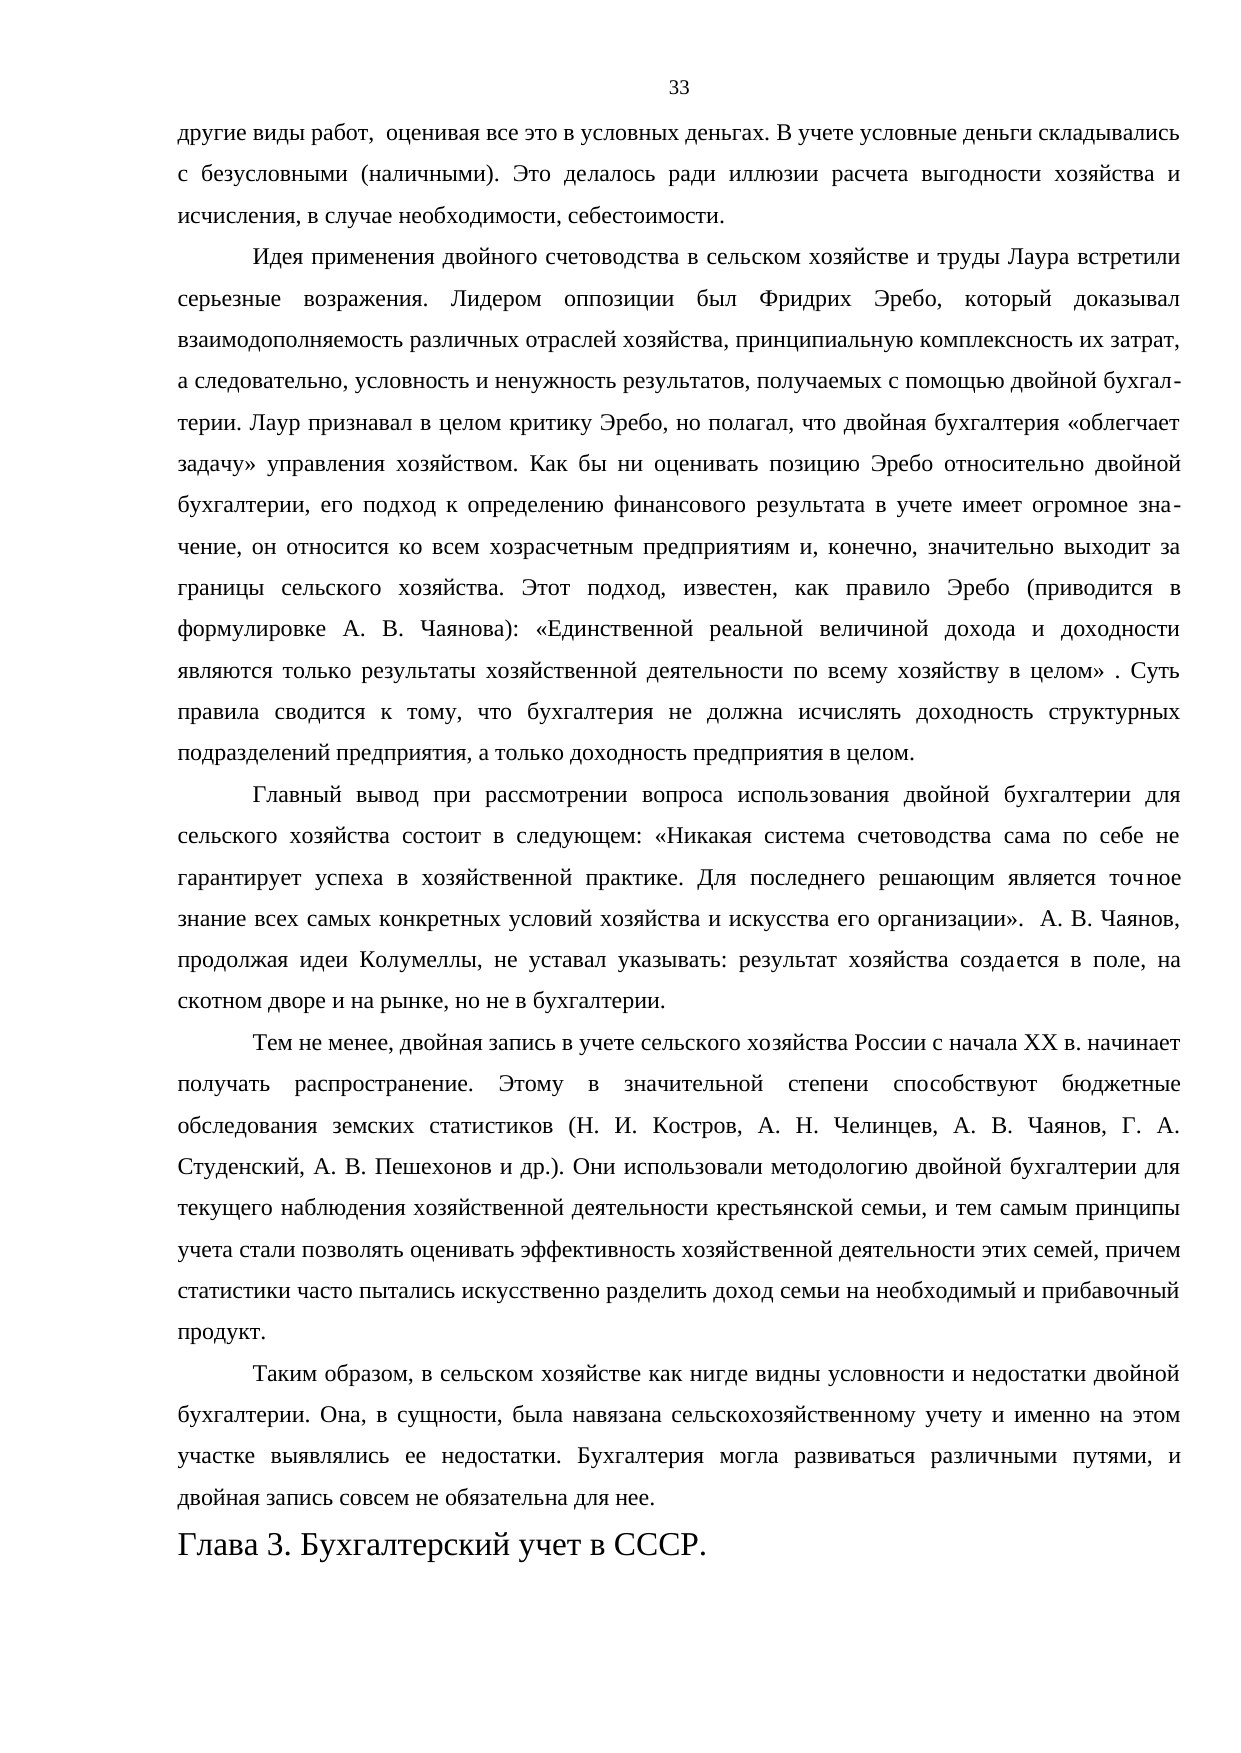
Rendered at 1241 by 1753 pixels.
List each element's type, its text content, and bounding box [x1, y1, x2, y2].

text Идея применения двойного счетоводства в сельском хозяйстве и труды Лаура встретили серьезные возражения. Лидером оппозиции был Фридрих Эребо, который доказывал взаимодополняемость различных отраслей хозяйства, принципиальную комплексность их затрат, а следовательно, условность и ненужность результатов, получаемых с помощью двойной бухгалтерии. Лаур признавал в целом критику Эребо, но полагал, что двойная бухгалтерия «облегчает задачу» управления хозяйством. Как бы ни оценивать позицию Эребо относительно двойной бухгалтерии, его подход к определению финансового результата в учете имеет огромное значение, он относится ко всем хозрасчетным предприятиям и, конечно, значительно выходит за границы сельского хозяйства. Этот подход, известен, как правило Эребо (приводится в формулировке А. В. Чаянова): «Единственной реальной величиной дохода и доходности являются только результаты хозяйственной деятельности по всему хозяйству в целом» . Суть правила сводится к тому, что бухгалтерия не должна исчислять доходность структурных подразделений предприятия, а только доходность предприятия в целом. [177, 242, 1181, 766]
text Глава 3. Бухгалтерский учет в СССР. [177, 1524, 1181, 1562]
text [177, 118, 1181, 228]
text Таким образом, в сельском хозяйстве как нигде видны условности и недостатки двойной бухгалтерии. Она, в сущности, была навязана сельскохозяйственному учету и именно на этом участке выявлялись ее недостатки. Бухгалтерия могла развиваться различными путями, и двойная запись совсем не обязательна для нее. [177, 1359, 1181, 1510]
text Тем не менее, двойная запись в учете сельского хозяйства России с начала XX в. начинает получать распространение. Этому в значительной степени способствуют бюджетные обследования земских статистиков (Н. И. Костров, А. Н. Челинцев, А. В. Чаянов, Г. А. Студенский, А. В. Пешехонов и др.). Они использовали методологию двойной бухгалтерии для текущего наблюдения хозяйственной деятельности крестьянской семьи, и тем самым принципы учета стали позволять оценивать эффективность хозяйственной деятельности этих семей, причем статистики часто пытались искусственно разделить доход семьи на необходимый и прибавочный продукт. [177, 1028, 1181, 1345]
text Главный вывод при рассмотрении вопроса использования двойной бухгалтерии для сельского хозяйства состоит в следующем: «Никакая система счетоводства сама по себе не гарантирует успеха в хозяйственной практике. Для последнего решающим является точное знание всех самых конкретных условий хозяйства и искусства его организации». А. В. Чаянов, продолжая идеи Колумеллы, не уставал указывать: результат хозяйства создается в поле, на скотном дворе и на рынке, но не в бухгалтерии. [177, 780, 1181, 1014]
